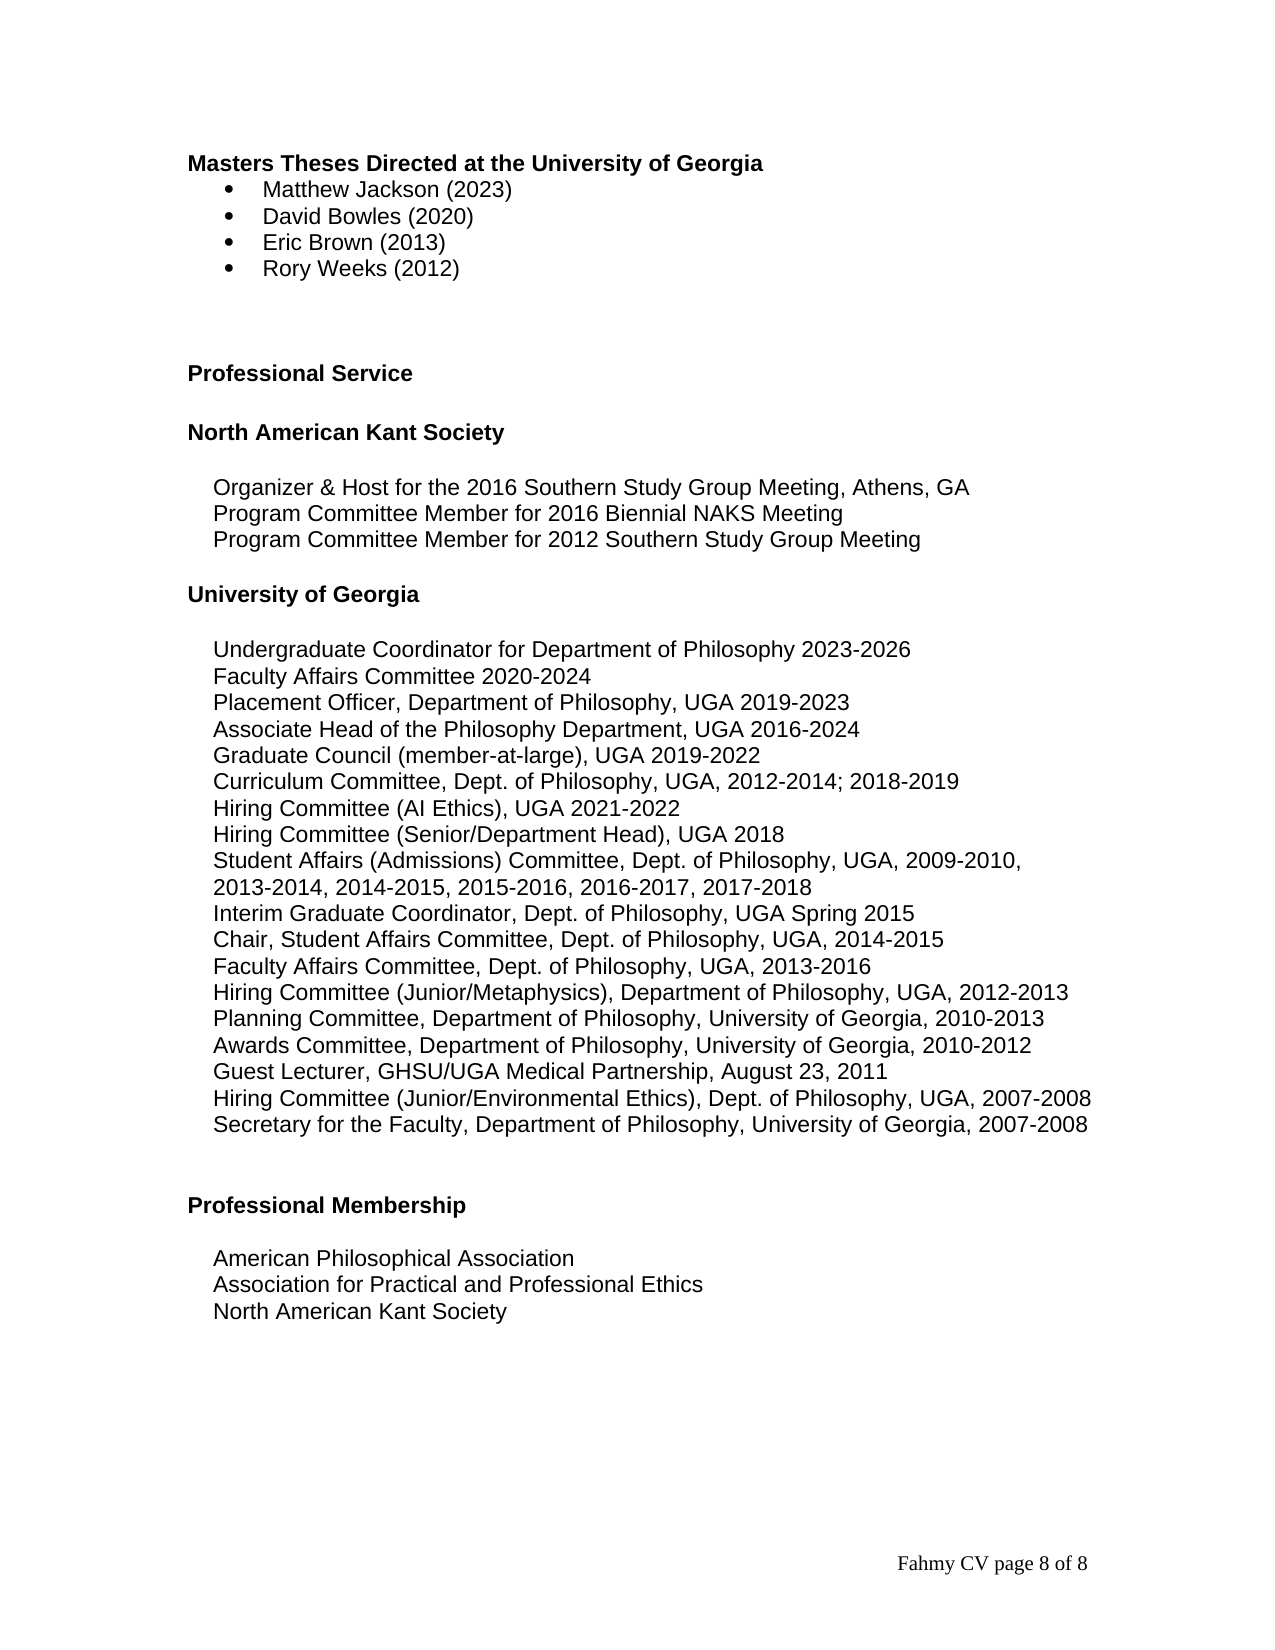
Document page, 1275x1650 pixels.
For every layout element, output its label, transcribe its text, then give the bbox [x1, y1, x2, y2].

text Student Affairs (Admissions) Committee, Dept. of Philosophy, UGA, 2009-2010, [187, 847, 1125, 874]
text Guest Lecturer, GHSU/UGA Medical Partnership, August 23, 2011 [187, 1058, 1125, 1084]
list David Bowles (2020) [225, 203, 1125, 229]
text Association for Practical and Professional Ethics [187, 1271, 1125, 1298]
text Program Committee Member for 2012 Southern Study Group Meeting [187, 526, 1125, 553]
text Graduate Council (member-at-large), UGA 2019-2022 [187, 742, 1125, 768]
text Secretary for the Faculty, Department of Philosophy, University of Georgia, 2007-2008 [187, 1111, 1125, 1137]
text 2013-2014, 2014-2015, 2015-2016, 2016-2017, 2017-2018 [187, 874, 1125, 900]
text Hiring Committee (Junior/Metaphysics), Department of Philosophy, UGA, 2012-2013 [187, 979, 1125, 1005]
text Interim Graduate Coordinator, Dept. of Philosophy, UGA Spring 2015 [187, 900, 1125, 926]
text North American Kant Society [187, 418, 1125, 445]
text Awards Committee, Department of Philosophy, University of Georgia, 2010-2012 [187, 1032, 1125, 1058]
text Faculty Affairs Committee 2020-2024 [187, 663, 1125, 689]
text University of Georgia [187, 581, 1125, 608]
text Program Committee Member for 2016 Biennial NAKS Meeting [187, 500, 1125, 526]
text Curriculum Committee, Dept. of Philosophy, UGA, 2012-2014; 2018-2019 [187, 768, 1125, 794]
text Organizer & Host for the 2016 Southern Study Group Meeting, Athens, GA [187, 473, 1125, 500]
text American Philosophical Association [187, 1245, 1125, 1271]
text Undergraduate Coordinator for Department of Philosophy 2023-2026 [187, 636, 1125, 663]
list Matthew Jackson (2023) [225, 176, 1125, 203]
text Hiring Committee (AI Ethics), UGA 2021-2022 [187, 794, 1125, 821]
text Placement Officer, Department of Philosophy, UGA 2019-2023 [187, 689, 1125, 716]
text Planning Committee, Department of Philosophy, University of Georgia, 2010-2013 [187, 1005, 1125, 1032]
text Hiring Committee (Junior/Environmental Ethics), Dept. of Philosophy, UGA, 2007-2008 [187, 1084, 1125, 1111]
text Hiring Committee (Senior/Department Head), UGA 2018 [187, 821, 1125, 847]
subtitle Professional Service [187, 359, 1125, 386]
text Chair, Student Affairs Committee, Dept. of Philosophy, UGA, 2014-2015 [187, 926, 1125, 953]
text Masters Theses Directed at the University of Georgia [187, 150, 1125, 176]
text North American Kant Society [187, 1298, 1125, 1324]
text Professional Membership [187, 1192, 1125, 1219]
list Eric Brown (2013) [225, 229, 1125, 255]
list Rory Weeks (2012) [225, 255, 1125, 282]
text Faculty Affairs Committee, Dept. of Philosophy, UGA, 2013-2016 [187, 953, 1125, 979]
text Associate Head of the Philosophy Department, UGA 2016-2024 [187, 716, 1125, 742]
